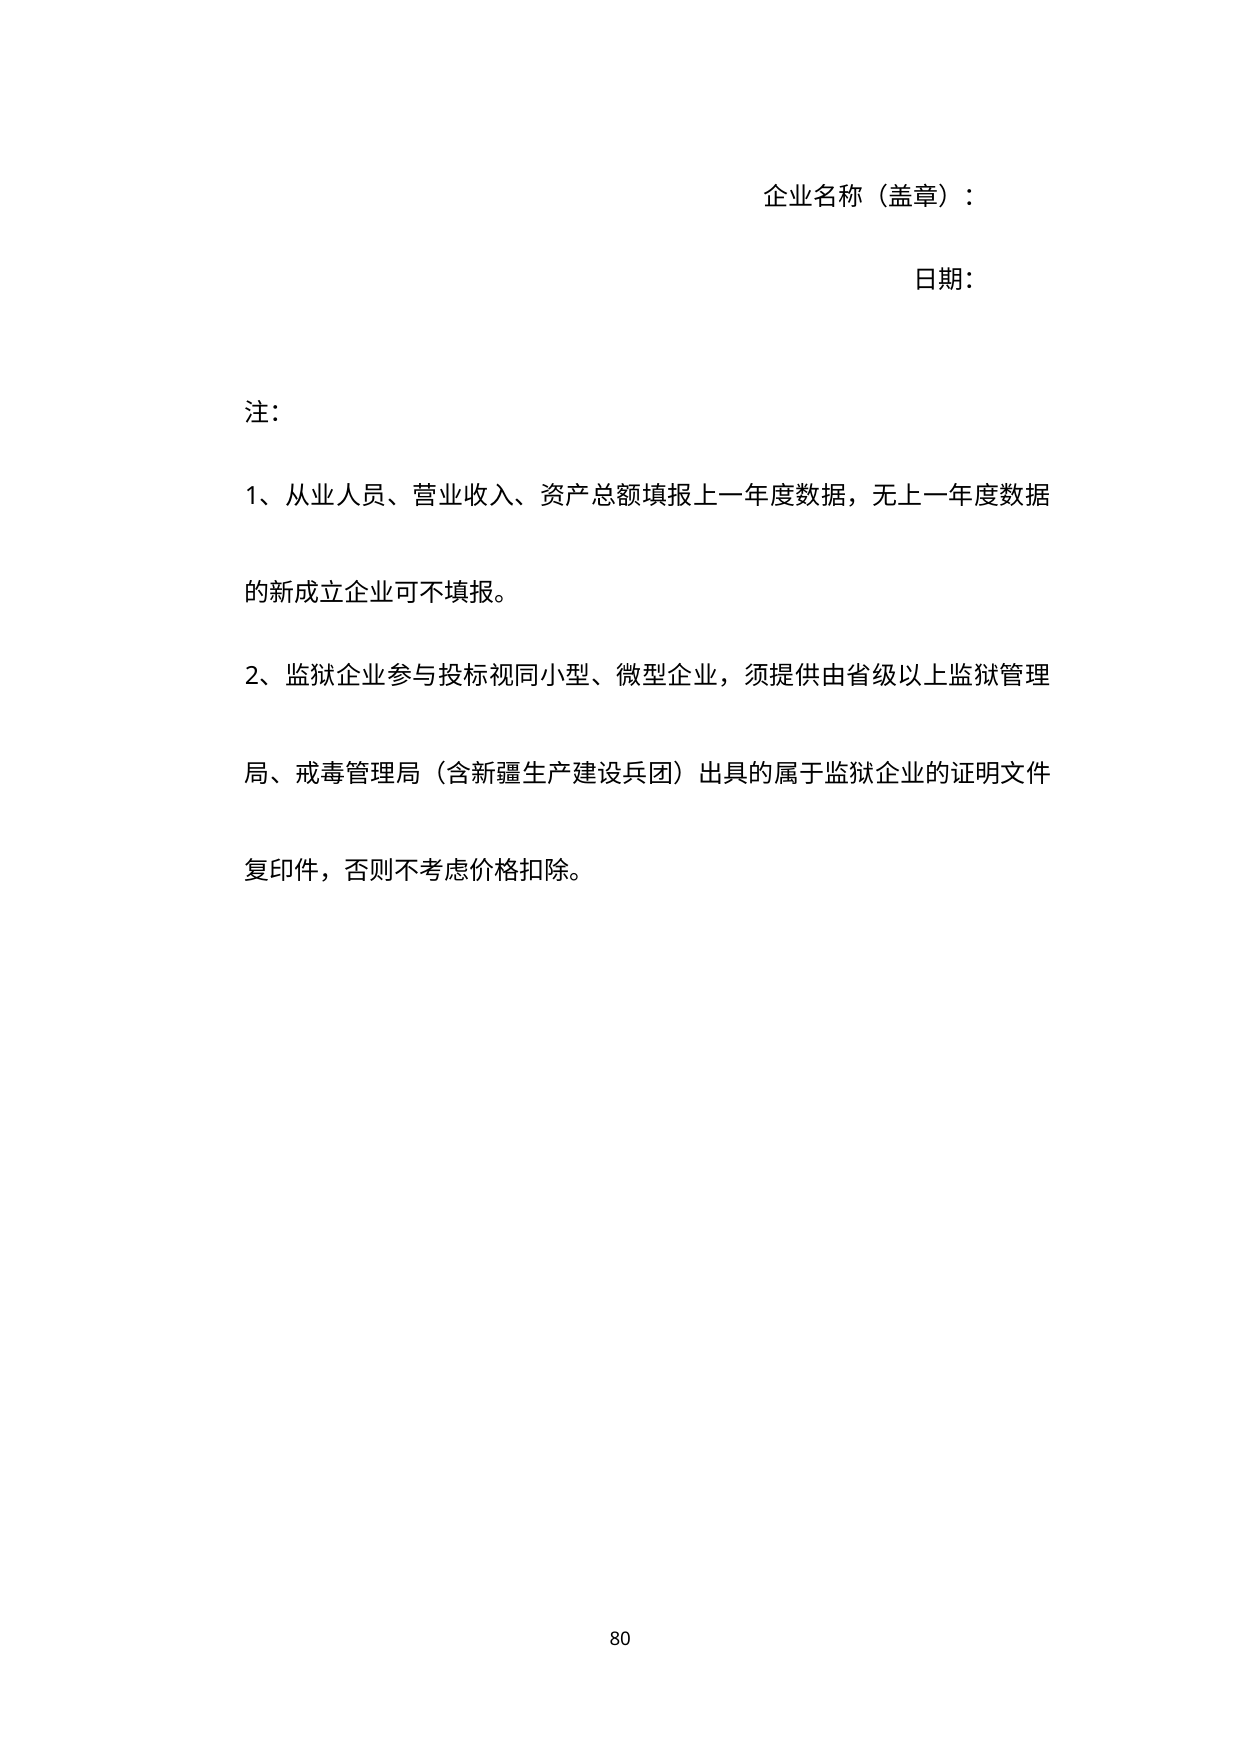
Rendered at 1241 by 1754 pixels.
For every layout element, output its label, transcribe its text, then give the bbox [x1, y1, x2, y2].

text 企业名称（盖章）： [187, 162, 1053, 227]
text 1、从业人员、营业收入、资产总额填报上一年度数据，无上一年度数据的新成立企业可不填报。 [244, 461, 1053, 623]
text 注： [244, 378, 1053, 443]
text 日期： [187, 245, 1053, 310]
text 2、监狱企业参与投标视同小型、微型企业，须提供由省级以上监狱管理局、戒毒管理局（含新疆生产建设兵团）出具的属于监狱企业的证明文件复印件，否则不考虑价格扣除。 [244, 641, 1053, 901]
